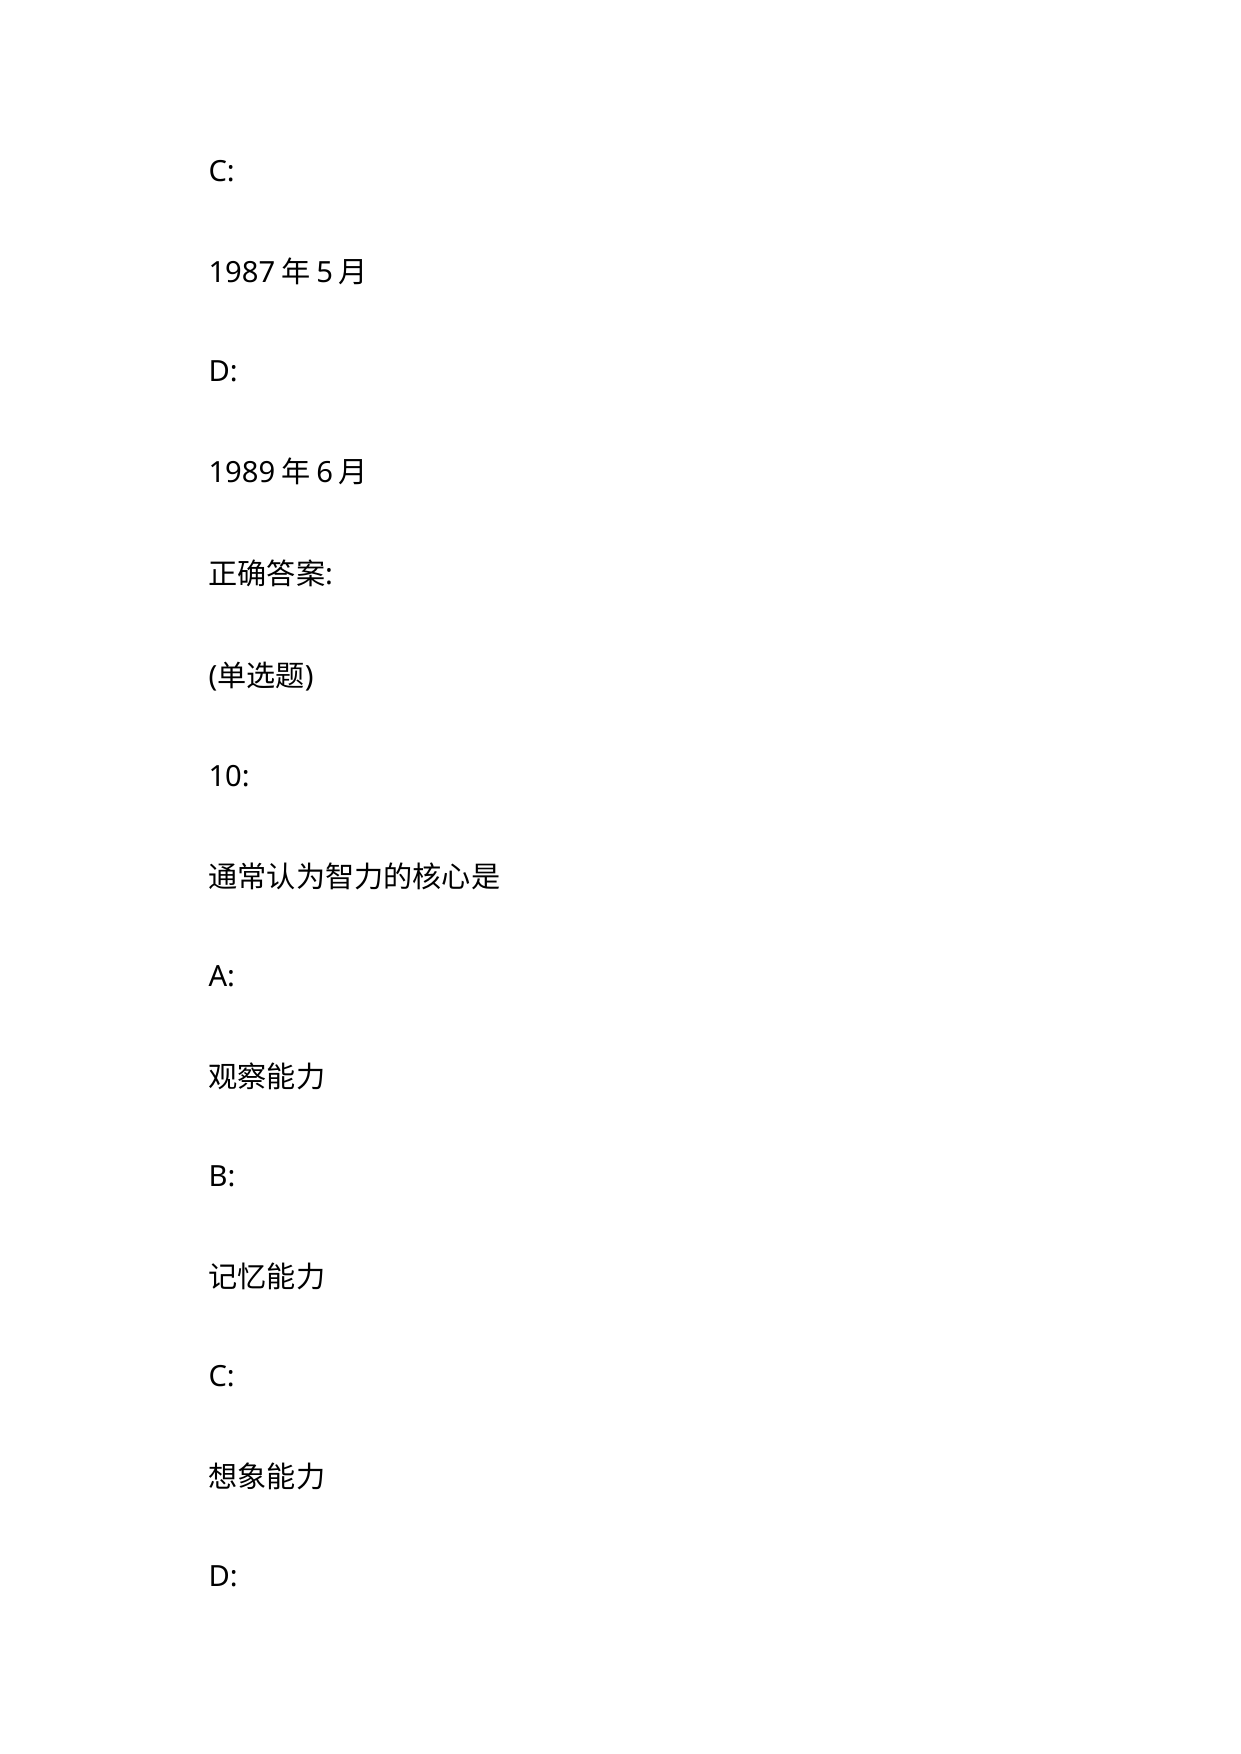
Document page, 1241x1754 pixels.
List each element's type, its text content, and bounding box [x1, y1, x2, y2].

text A: [150, 955, 1090, 995]
text 1987年5月 [150, 248, 1090, 291]
text C: [150, 1355, 1090, 1395]
text D: [150, 1556, 1090, 1595]
text (单选题) [150, 653, 1090, 695]
text 记忆能力 [150, 1254, 1090, 1296]
text 想象能力 [150, 1454, 1090, 1496]
text 10: [150, 755, 1090, 794]
text 正确答案: [150, 551, 1090, 593]
text D: [150, 350, 1090, 390]
text B: [150, 1155, 1090, 1195]
text 通常认为智力的核心是 [150, 853, 1090, 896]
text 观察能力 [150, 1053, 1090, 1096]
text 1989年6月 [150, 449, 1090, 491]
text C: [150, 150, 1090, 190]
